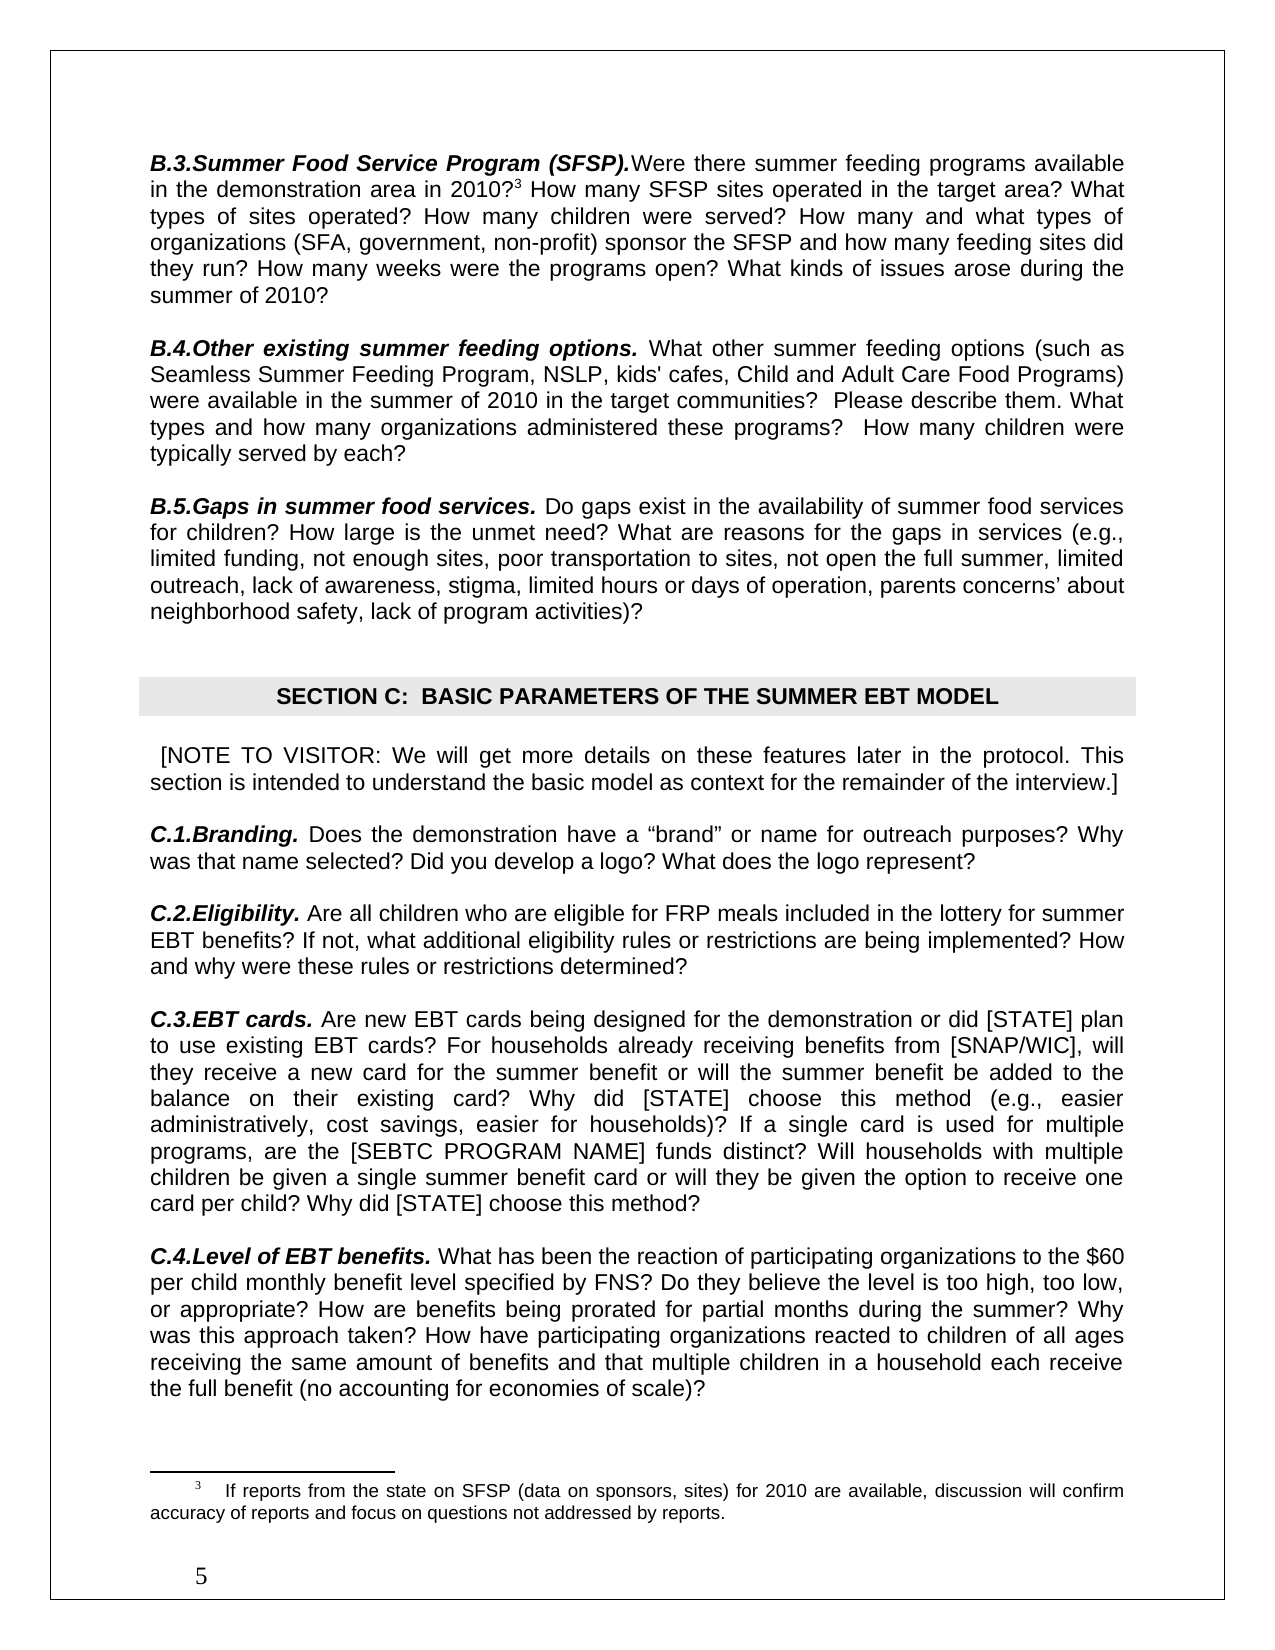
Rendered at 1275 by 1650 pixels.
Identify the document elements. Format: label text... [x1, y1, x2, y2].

text B.3. Summer Food Service Program (SFSP).Were there summer feeding programs available in the demonstration area in 2010? How many SFSP sites operated in the target area? What types of sites operated? How many children were served? How many and what types of organizations (SFA, government, non-profit) sponsor the SFSP and how many feeding sites did they run? How many weeks were the programs open? What kinds of issues arose during the summer of 2010? [150, 150, 1125, 308]
text B.5. Gaps in summer food services. Do gaps exist in the availability of summer food services for children? How large is the unmet need? What are reasons for the gaps in services (e.g., limited funding, not enough sites, poor transportation to sites, not open the full summer, limited outreach, lack of awareness, stigma, limited hours or days of operation, parents concerns’ about neighborhood safety, lack of program activities)? [150, 493, 1125, 624]
table_header SECTION C: Basic parameters of the summer EBT MODEL [139, 677, 1136, 716]
text [NOTE TO VISITOR: We will get more details on these features later in the protocol. This section is intended to understand the basic model as context for the remainder of the interview.] [150, 742, 1125, 795]
text B.4. Other existing summer feeding options. What other summer feeding options (such as Seamless Summer Feeding Program, NSLP, kids' cafes, Child and Adult Care Food Programs) were available in the summer of 2010 in the target communities? Please describe them. What types and how many organizations administered these programs? How many children were typically served by each? [150, 334, 1125, 466]
text C.2. Eligibility. Are all children who are eligible for FRP meals included in the lottery for summer EBT benefits? If not, what additional eligibility rules or restrictions are being implemented? How and why were these rules or restrictions determined? [150, 900, 1125, 979]
text C.4. Level of EBT benefits. What has been the reaction of participating organizations to the $60 per child monthly benefit level specified by FNS? Do they believe the level is too high, too low, or appropriate? How are benefits being prorated for partial months during the summer? Why was this approach taken? How have participating organizations reacted to children of all ages receiving the same amount of benefits and that multiple children in a household each receive the full benefit (no accounting for economies of scale)? [150, 1243, 1125, 1401]
text C.3. EBT cards. Are new EBT cards being designed for the demonstration or did [STATE] plan to use existing EBT cards? For households already receiving benefits from [SNAP/WIC], will they receive a new card for the summer benefit or will the summer benefit be added to the balance on their existing card? Why did [STATE] choose this method (e.g., easier administratively, cost savings, easier for households)? If a single card is used for multiple programs, are the [SEBTC PROGRAM NAME] funds distinct? Will households with multiple children be given a single summer benefit card or will they be given the option to receive one card per child? Why did [STATE] choose this method? [150, 1006, 1125, 1217]
text C.1. Branding. Does the demonstration have a “brand” or name for outreach purposes? Why was that name selected? Did you develop a logo? What does the logo represent? [150, 821, 1125, 874]
